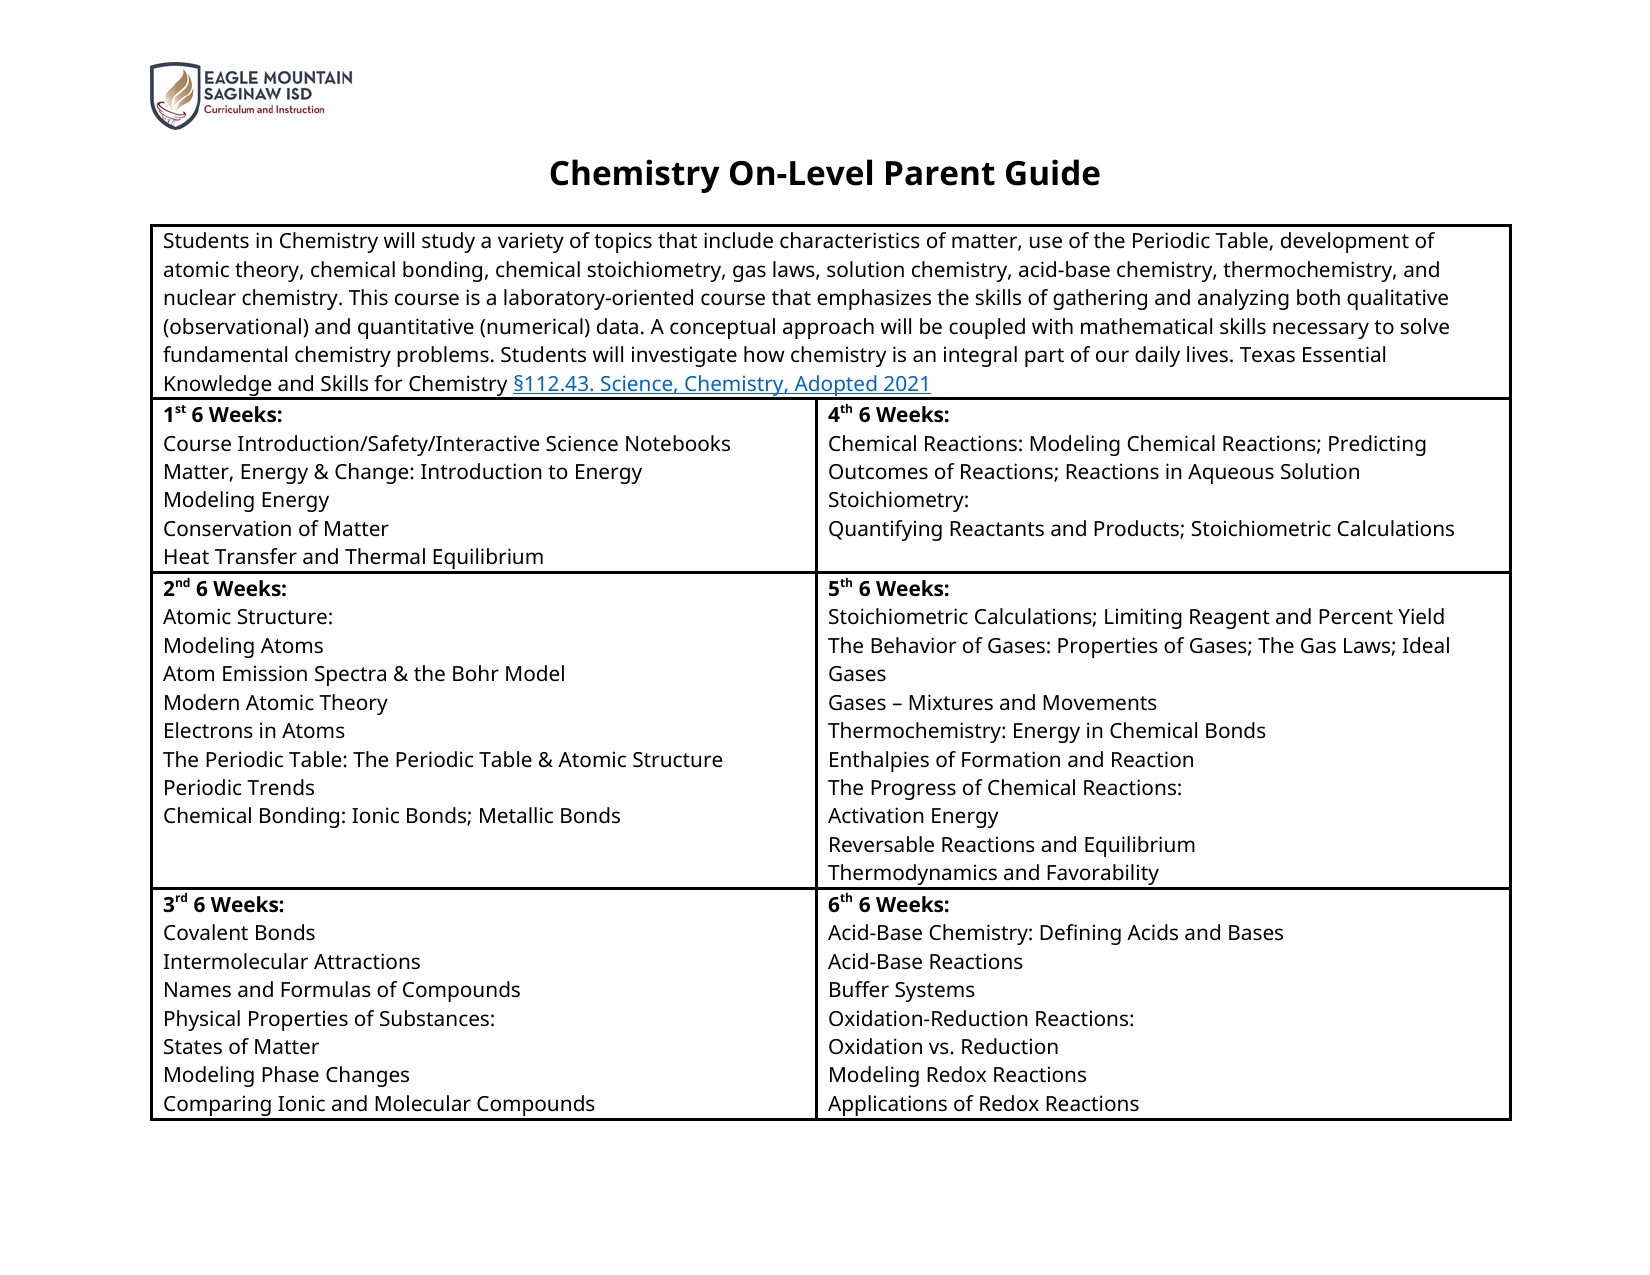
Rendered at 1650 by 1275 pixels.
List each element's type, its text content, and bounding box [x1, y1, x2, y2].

table_cell 4th 6 Weeks: Chemical Reactions: Modeling Chemical Reactions; Predicting Outcomes of Reactions; Reactions in Aqueous Solution Stoichiometry: Quantifying Reactants and Products; Stoichiometric Calculations [818, 400, 1509, 571]
text Chemistry On-Level Parent Guide [150, 150, 1500, 195]
table_cell 1st 6 Weeks: Course Introduction/Safety/Interactive Science Notebooks Matter, Energy & Change: Introduction to Energy Modeling Energy Conservation of Matter Heat Transfer and Thermal Equilibrium [153, 400, 815, 571]
picture [150, 62, 368, 130]
table_cell 5th 6 Weeks: Stoichiometric Calculations; Limiting Reagent and Percent Yield The Behavior of Gases: Properties of Gases; The Gas Laws; Ideal Gases Gases – Mixtures and Movements Thermochemistry: Energy in Chemical Bonds Enthalpies of Formation and Reaction The Progress of Chemical Reactions: Activation Energy Reversable Reactions and Equilibrium Thermodynamics and Favorability [818, 574, 1509, 887]
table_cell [153, 890, 815, 1117]
table_header Students in Chemistry will study a variety of topics that include characteristics of matter, use of the Periodic Table, development of atomic theory, chemical bonding, chemical stoichiometry, gas laws, solution chemistry, acid-base chemistry, thermochemistry, and nuclear chemistry. This course is a laboratory-oriented course that emphasizes the skills of gathering and analyzing both qualitative (observational) and quantitative (numerical) data. A conceptual approach will be coupled with mathematical skills necessary to solve fundamental chemistry problems. Students will investigate how chemistry is an integral part of our daily lives. Texas Essential Knowledge and Skills for Chemistry §112.43. Science, Chemistry, Adopted 2021 [153, 227, 1509, 397]
table_cell 2nd 6 Weeks: Atomic Structure: Modeling Atoms Atom Emission Spectra & the Bohr Model Modern Atomic Theory Electrons in Atoms The Periodic Table: The Periodic Table & Atomic Structure Periodic Trends Chemical Bonding: Ionic Bonds; Metallic Bonds [153, 574, 815, 887]
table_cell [818, 890, 1509, 1117]
